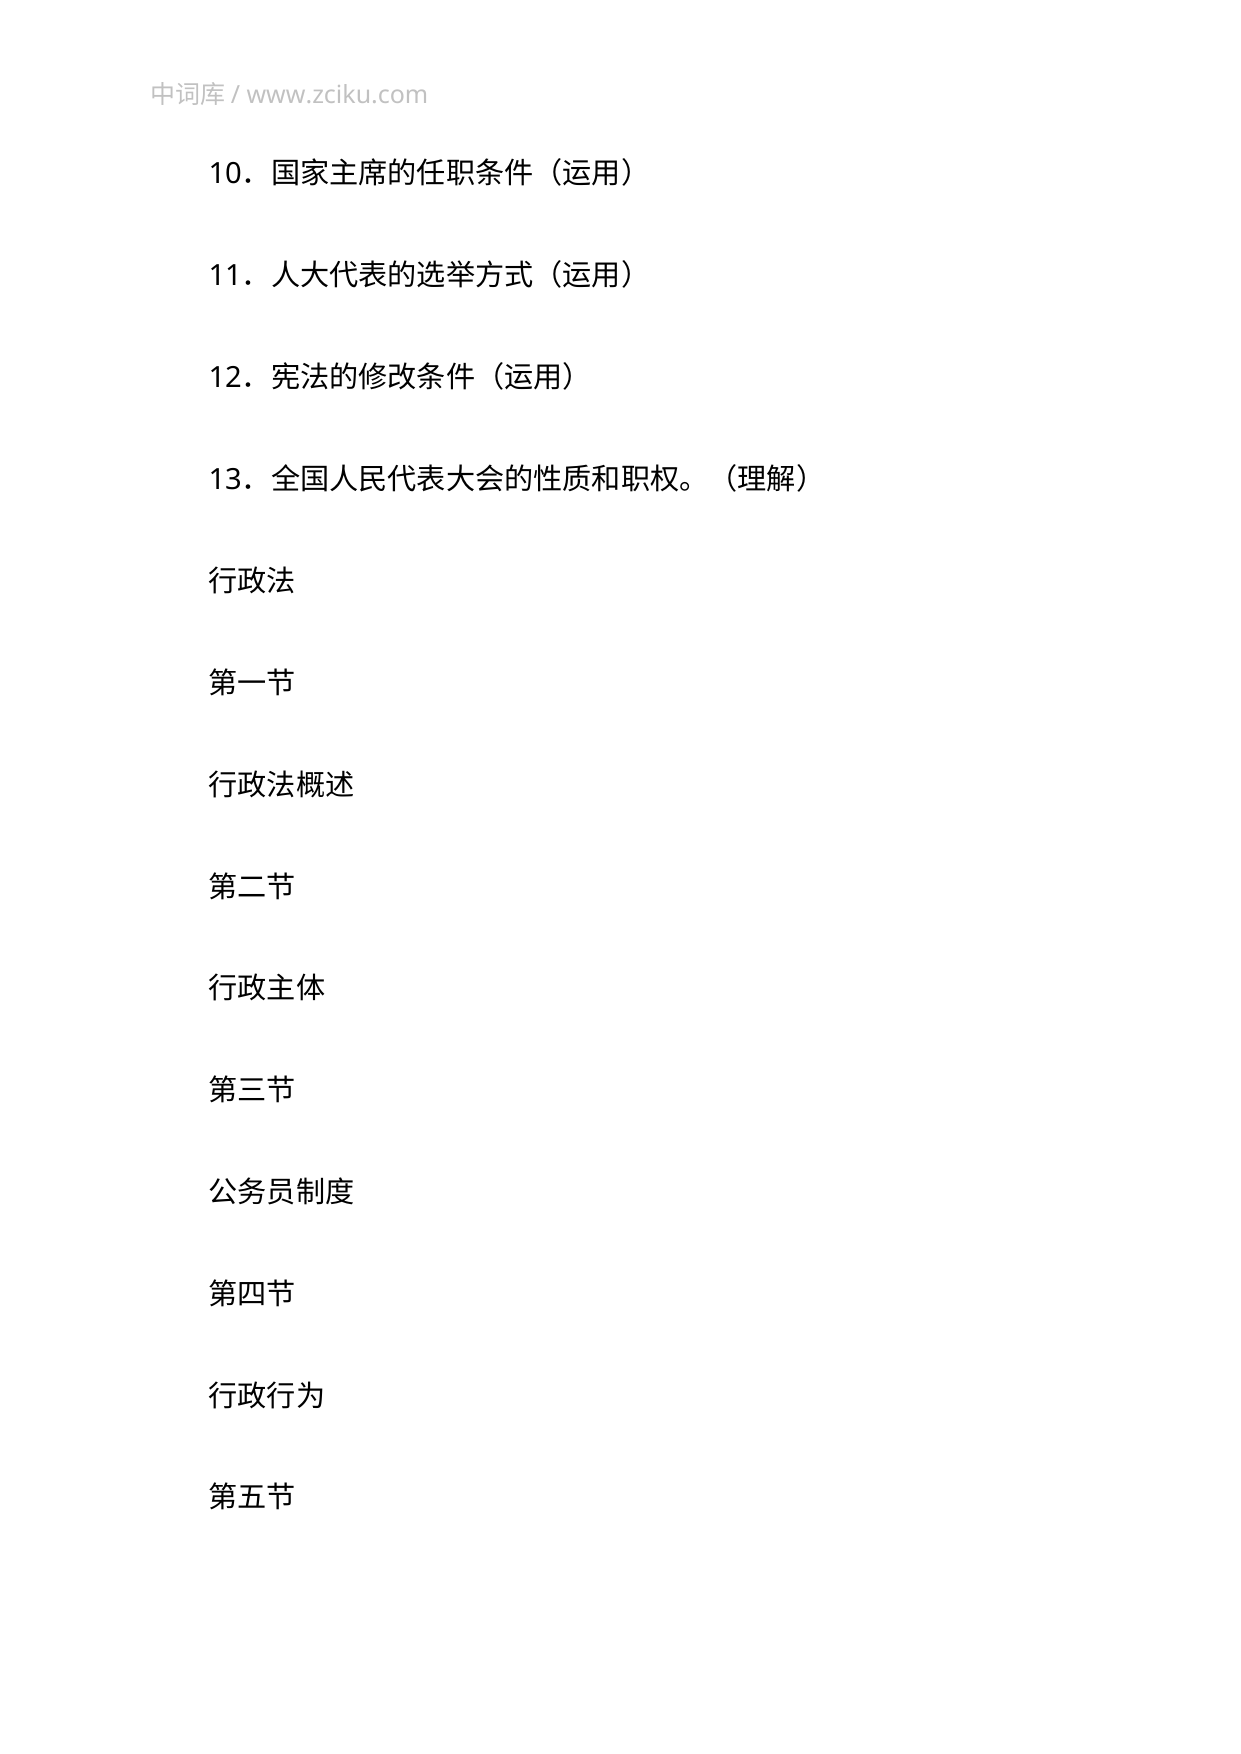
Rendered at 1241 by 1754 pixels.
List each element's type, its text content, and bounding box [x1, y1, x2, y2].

text 行政主体 [150, 965, 1090, 1007]
text 第五节 [150, 1474, 1090, 1516]
text 行政行为 [150, 1372, 1090, 1414]
text 第三节 [150, 1067, 1090, 1109]
text 第四节 [150, 1270, 1090, 1313]
text 11．人大代表的选举方式（运用） [150, 252, 1090, 294]
text 13．全国人民代表大会的性质和职权。（理解） [150, 456, 1090, 498]
text 行政法 [150, 558, 1090, 600]
text 第二节 [150, 863, 1090, 906]
text 12．宪法的修改条件（运用） [150, 354, 1090, 396]
text 行政法概述 [150, 761, 1090, 804]
text 公务员制度 [150, 1168, 1090, 1211]
text 10．国家主席的任职条件（运用） [150, 150, 1090, 192]
text 第一节 [150, 660, 1090, 702]
